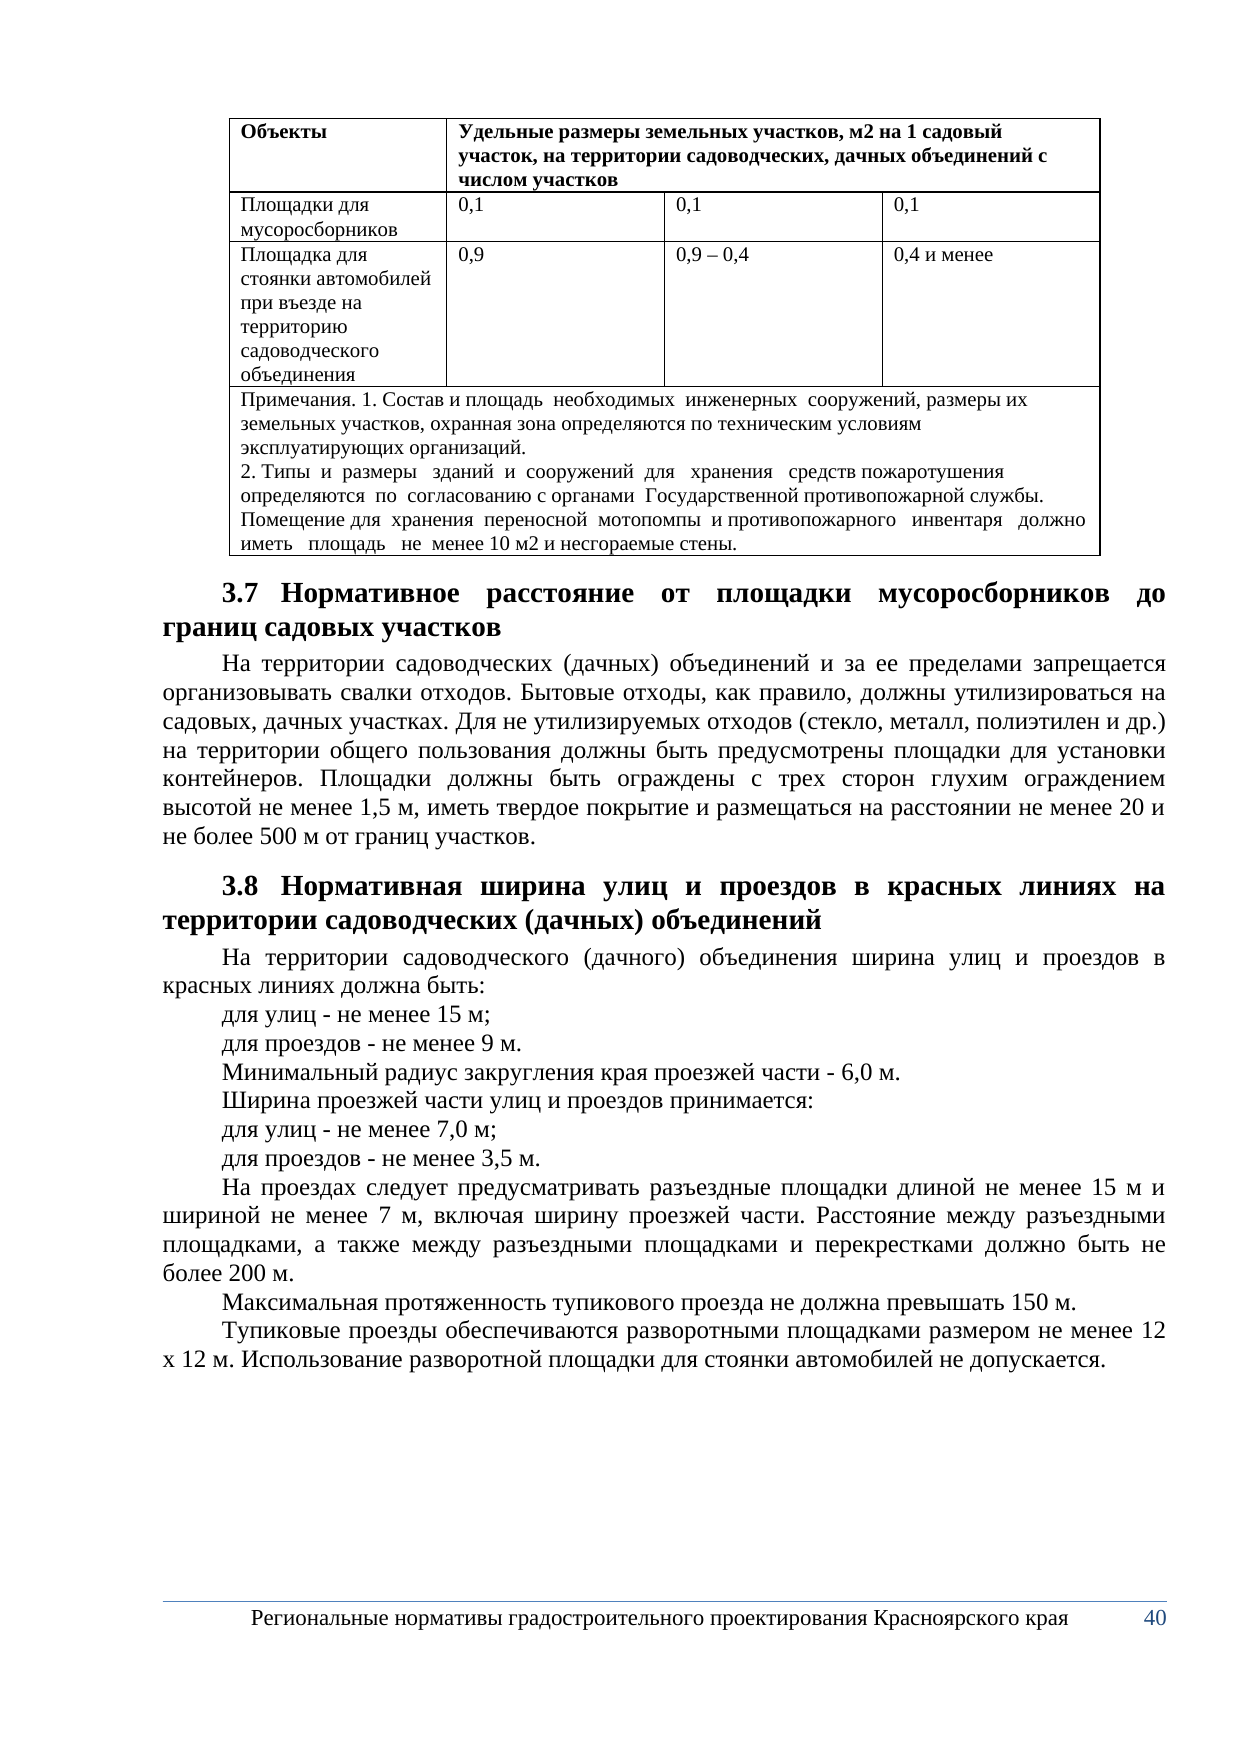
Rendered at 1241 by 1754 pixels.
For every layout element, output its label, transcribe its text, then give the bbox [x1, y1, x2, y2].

text Минимальный радиус закругления края проезжей части - 6,0 м. [162, 1057, 1167, 1086]
text для улиц - не менее 7,0 м; [162, 1114, 1167, 1143]
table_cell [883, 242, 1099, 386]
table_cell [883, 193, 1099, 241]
text для проездов - не менее 3,5 м. [162, 1143, 1167, 1172]
text для проездов - не менее 9 м. [162, 1028, 1167, 1057]
subtitle Нормативная ширина улиц и проездов в красных линиях на территории садоводческих (дачных) объединений [162, 868, 1167, 936]
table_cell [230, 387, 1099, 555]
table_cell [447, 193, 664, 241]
text для улиц - не менее 15 м; [162, 999, 1167, 1028]
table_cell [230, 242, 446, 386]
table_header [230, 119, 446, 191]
text Ширина проезжей части улиц и проездов принимается: [162, 1086, 1167, 1114]
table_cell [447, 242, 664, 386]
text На территории садоводческих (дачных) объединений и за ее пределами запрещается организовывать свалки отходов. Бытовые отходы, как правило, должны утилизироваться на садовых, дачных участках. Для не утилизируемых отходов (стекло, металл, полиэтилен и др.) на территории общего пользования должны быть предусмотрены площадки для установки контейнеров. Площадки должны быть ограждены с трех сторон глухим ограждением высотой не менее 1,5 м, иметь твердое покрытие и размещаться на расстоянии не менее 20 и не более 500 м от границ участков. [162, 648, 1167, 850]
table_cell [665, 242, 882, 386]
text Максимальная протяженность тупикового проезда не должна превышать 150 м. [162, 1287, 1167, 1316]
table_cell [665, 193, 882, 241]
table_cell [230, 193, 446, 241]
subtitle Нормативное расстояние от площадки мусоросборников до границ садовых участков [162, 575, 1167, 642]
text На проездах следует предусматривать разъездные площадки длиной не менее 15 м и шириной не менее 7 м, включая ширину проезжей части. Расстояние между разъездными площадками, а также между разъездными площадками и перекрестками должно быть не более 200 м. [162, 1172, 1167, 1287]
text На территории садоводческого (дачного) объединения ширина улиц и проездов в красных линиях должна быть: [162, 942, 1167, 999]
text Тупиковые проезды обеспечиваются разворотными площадками размером не менее 12 x 12 м. Использование разворотной площадки для стоянки автомобилей не допускается. [162, 1316, 1167, 1373]
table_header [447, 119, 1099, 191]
